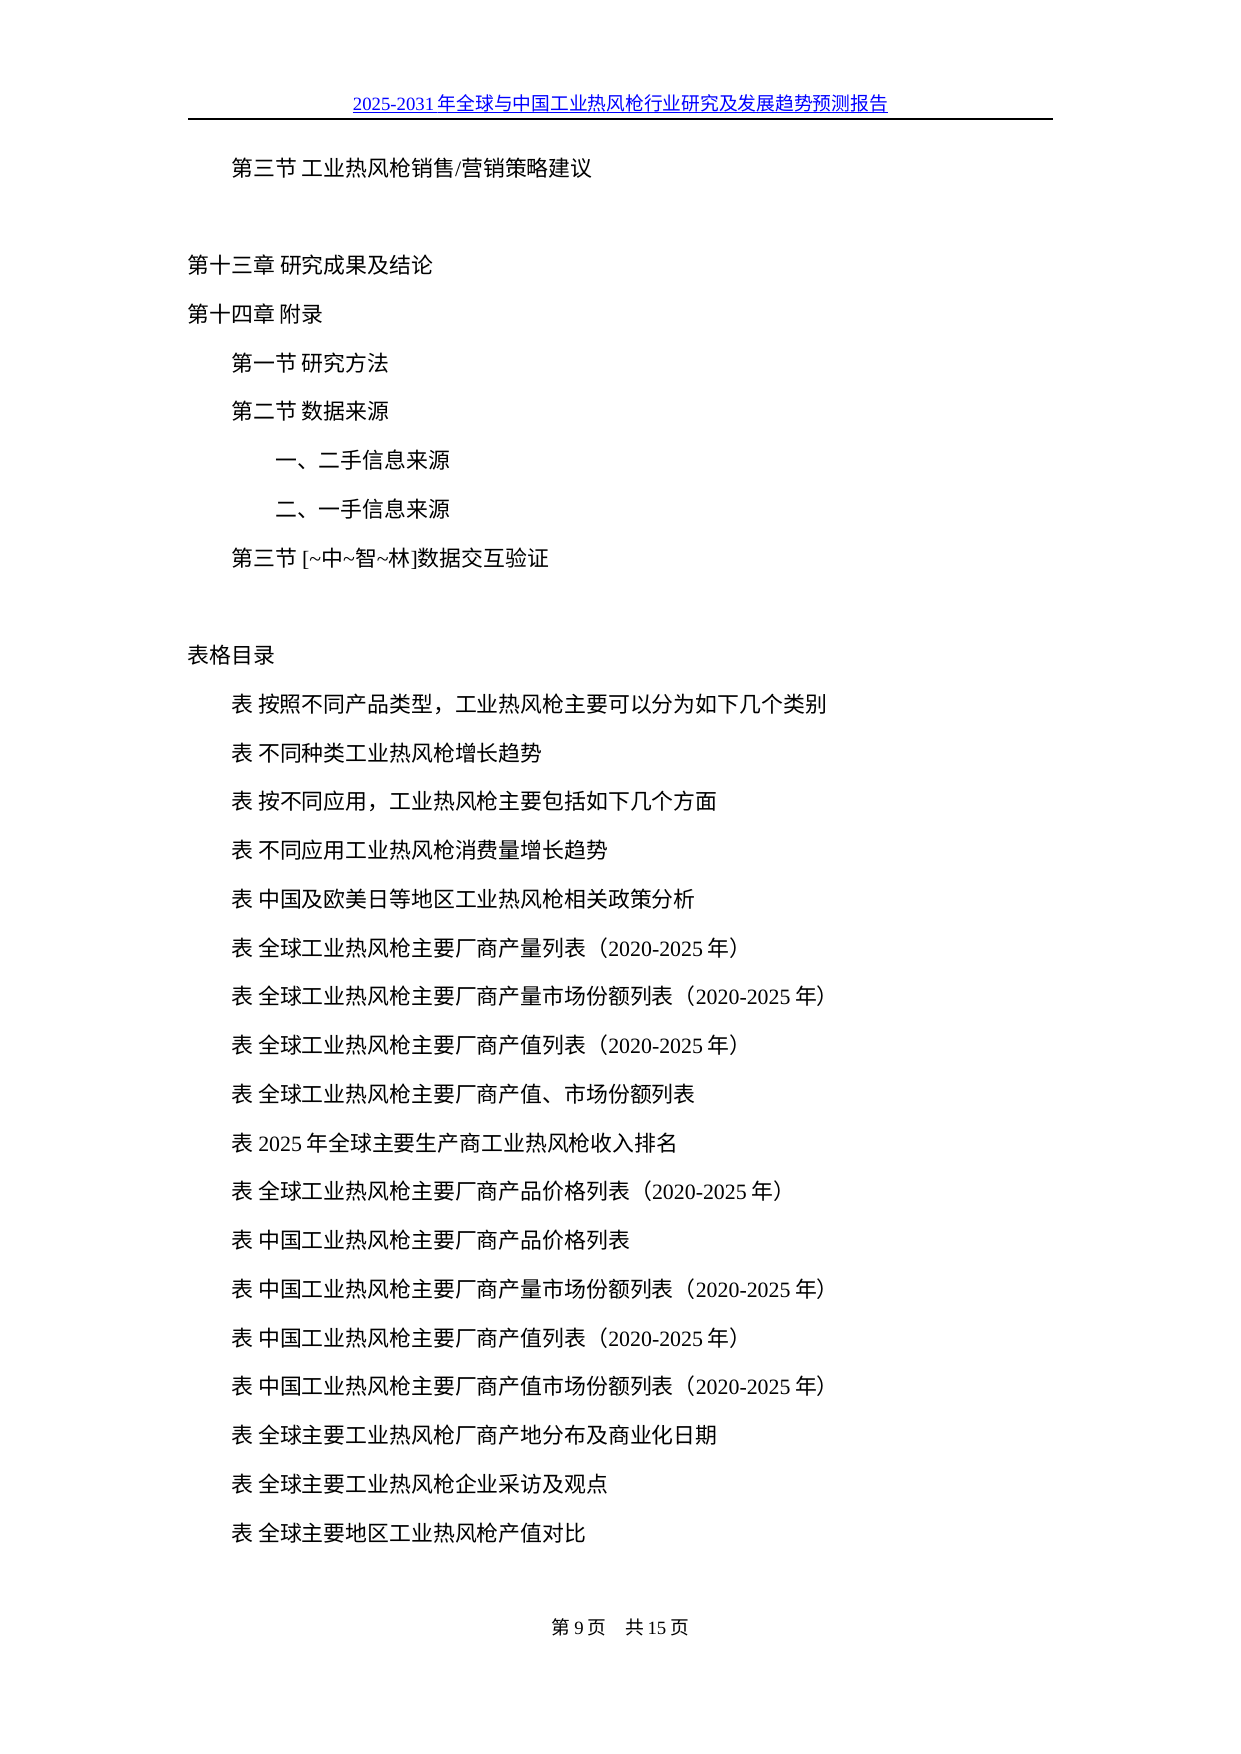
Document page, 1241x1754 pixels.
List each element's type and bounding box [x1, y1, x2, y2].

text [187, 150, 1053, 1548]
